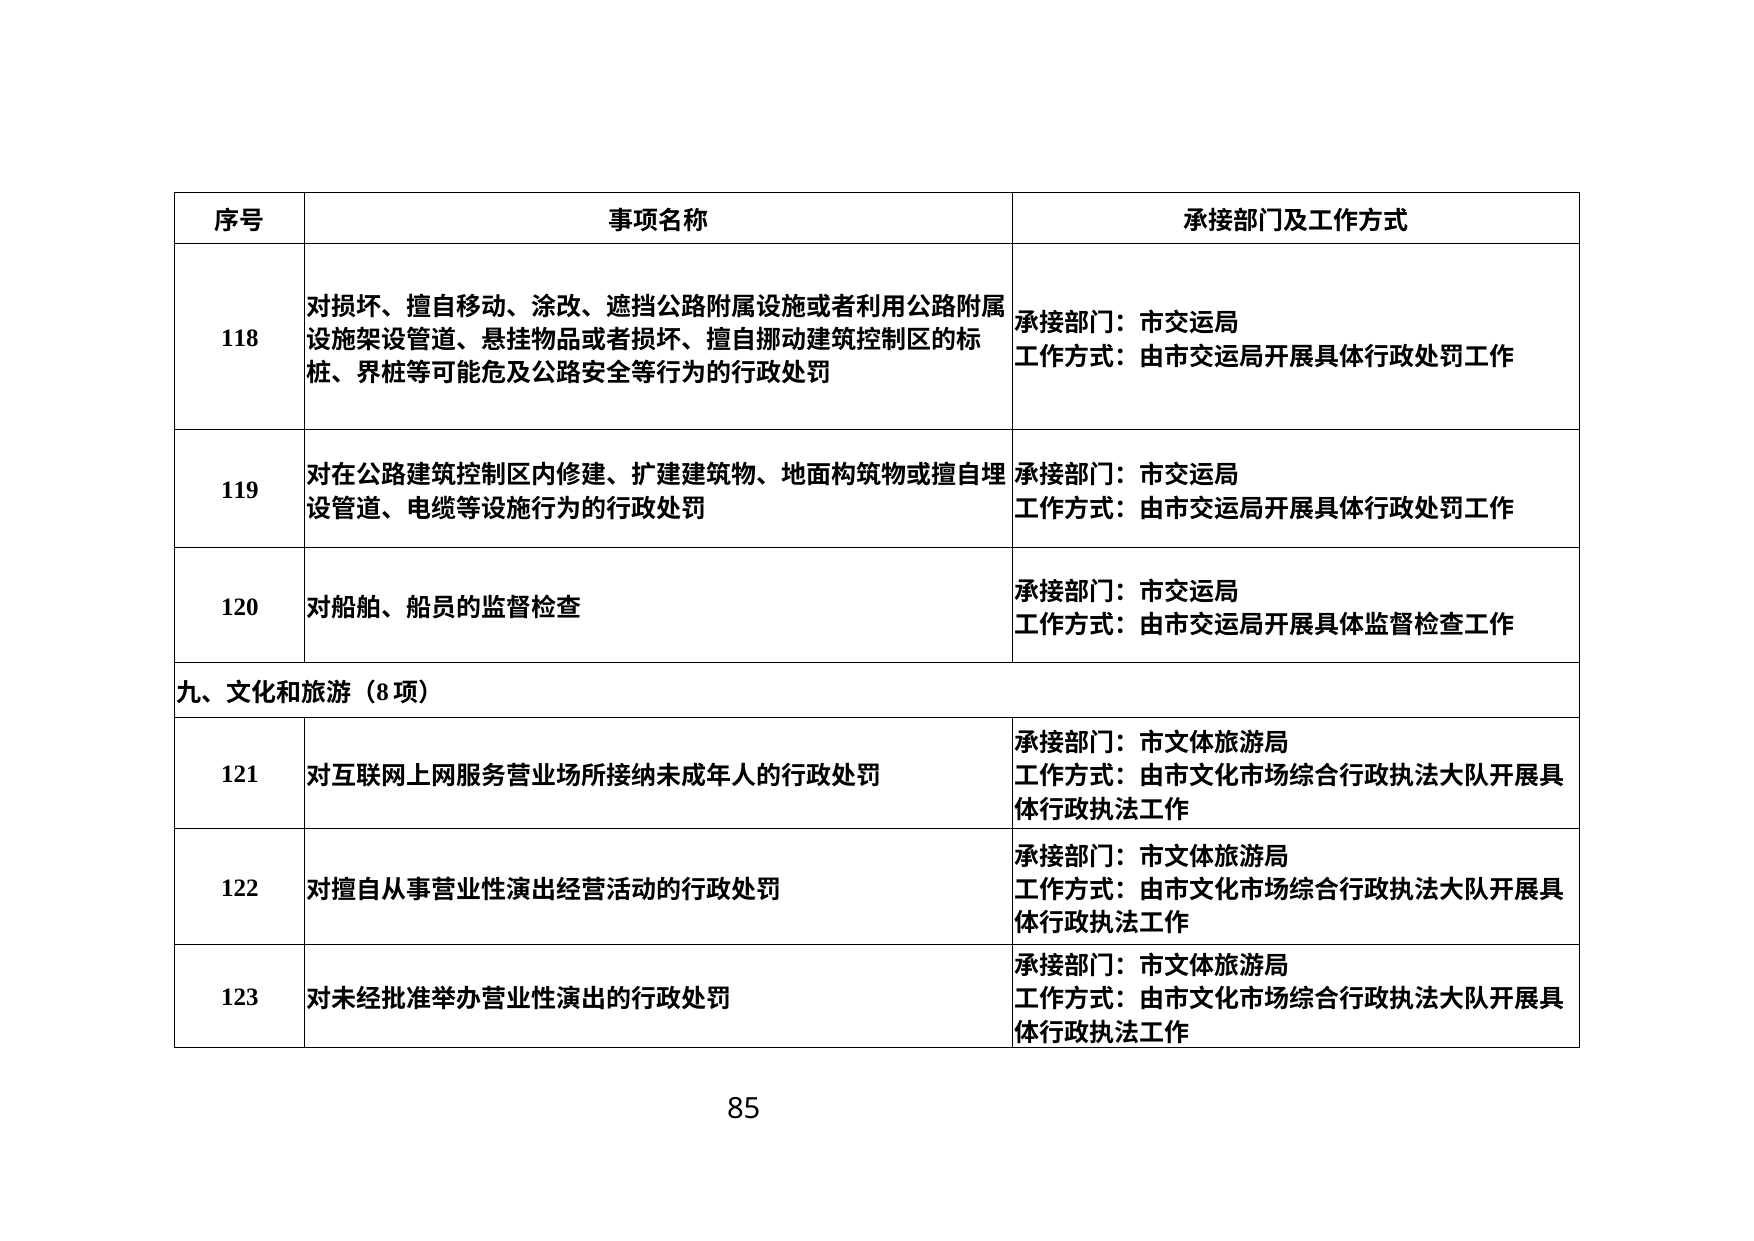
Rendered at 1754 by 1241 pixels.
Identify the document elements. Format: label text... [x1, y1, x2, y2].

table_cell 118 [175, 244, 304, 429]
table_header 序号 [175, 193, 304, 243]
table_cell 对擅自从事营业性演出经营活动的行政处罚 [305, 829, 1012, 944]
table_cell 承接部门：市文体旅游局 工作方式：由市文化市场综合行政执法大队开展具体行政执法工作 [1013, 718, 1579, 828]
table_cell 承接部门：市交运局 工作方式：由市交运局开展具体行政处罚工作 [1013, 430, 1579, 547]
table_cell 121 [175, 718, 304, 828]
table_cell 对在公路建筑控制区内修建、扩建建筑物、地面构筑物或擅自埋设管道、电缆等设施行为的行政处罚 [305, 430, 1012, 547]
table_cell 对互联网上网服务营业场所接纳未成年人的行政处罚 [305, 718, 1012, 828]
table_cell 承接部门：市交运局 工作方式：由市交运局开展具体行政处罚工作 [1013, 244, 1579, 429]
table_cell 对船舶、船员的监督检查 [305, 548, 1012, 662]
table_cell 九、文化和旅游（8项） [175, 663, 1579, 717]
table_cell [1013, 945, 1579, 1047]
table_cell 对损坏、擅自移动、涂改、遮挡公路附属设施或者利用公路附属设施架设管道、悬挂物品或者损坏、擅自挪动建筑控制区的标桩、界桩等可能危及公路安全等行为的行政处罚 [305, 244, 1012, 429]
table_cell 120 [175, 548, 304, 662]
table_header 承接部门及工作方式 [1013, 193, 1579, 243]
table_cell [1013, 829, 1579, 944]
table_header 事项名称 [305, 193, 1012, 243]
table_cell 123 [175, 945, 304, 1047]
table_cell 119 [175, 430, 304, 547]
table_cell 承接部门：市交运局 工作方式：由市交运局开展具体监督检查工作 [1013, 548, 1579, 662]
table_cell 对未经批准举办营业性演出的行政处罚 [305, 945, 1012, 1047]
table_cell 122 [175, 829, 304, 944]
